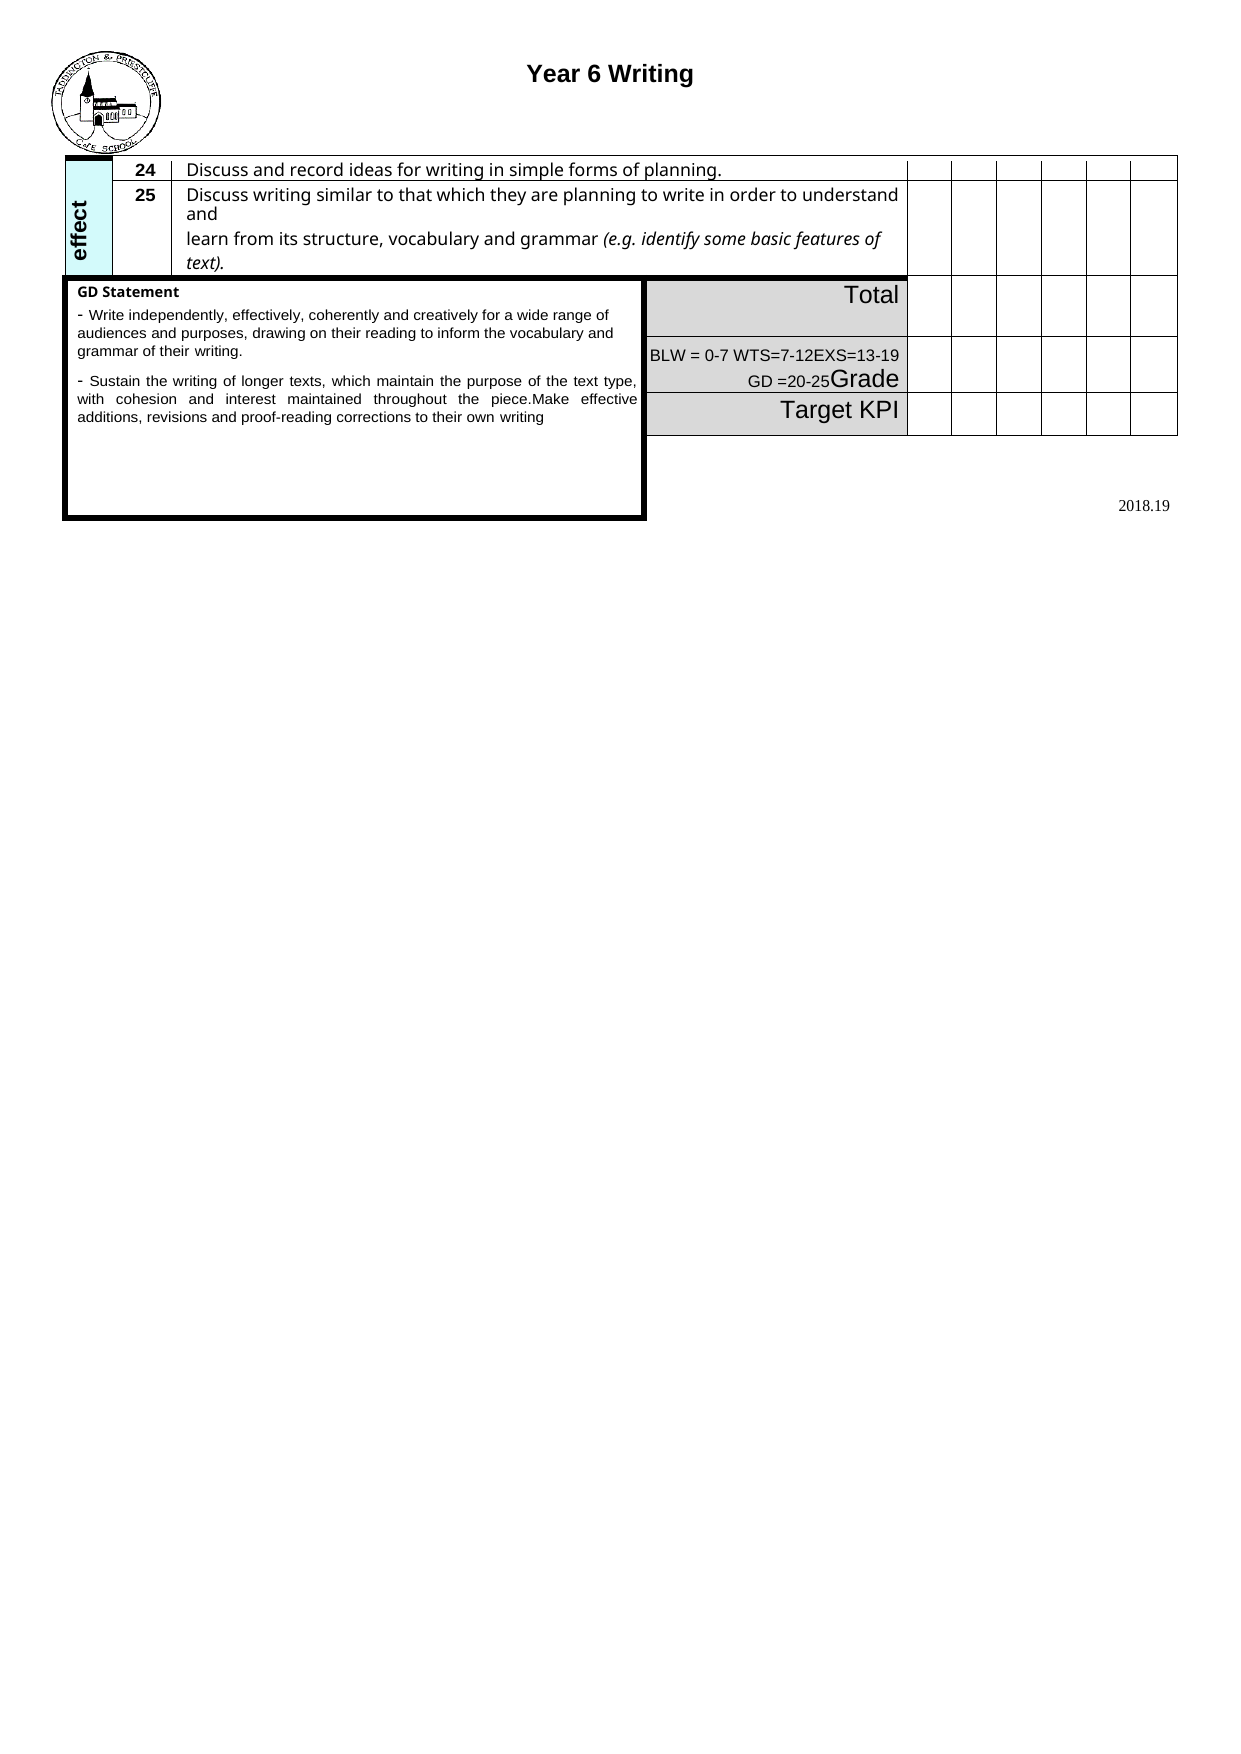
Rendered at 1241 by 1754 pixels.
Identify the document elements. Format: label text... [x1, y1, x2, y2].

table_cell [1131, 393, 1177, 435]
table_cell Discuss writing similar to that which they are planning to write in order to understand and learn from its structure, vocabulary and grammar (e.g. identify some basic features of text). [172, 181, 907, 275]
table_cell [1087, 337, 1130, 392]
table_cell [1041, 156, 1086, 180]
table_cell [952, 337, 996, 392]
table_cell [952, 156, 996, 180]
table_cell [952, 276, 996, 336]
table_cell [997, 393, 1041, 435]
table_cell [908, 337, 951, 392]
table_cell [1042, 337, 1086, 392]
table_cell [1087, 276, 1130, 336]
table_cell Target KPI [647, 393, 907, 435]
table_cell [1042, 276, 1086, 336]
table_cell [952, 181, 996, 275]
table_cell 2018.19 [647, 436, 1177, 514]
table_cell Discuss and record ideas for writing in simple forms of planning. [171, 156, 907, 180]
table_cell [1131, 337, 1177, 392]
table_cell [908, 276, 951, 336]
table_cell [997, 276, 1041, 336]
table_cell [908, 181, 951, 275]
table_cell [1131, 181, 1177, 275]
table_cell BLW = 0-7 WTS=7-12EXS=13-19 GD =20-25Grade [647, 337, 907, 392]
table_cell [908, 393, 951, 435]
picture [49, 49, 162, 155]
table_cell [997, 181, 1041, 275]
table_cell [1042, 393, 1086, 435]
table_cell 25 [113, 181, 171, 275]
table_cell 24 [113, 156, 171, 180]
table_cell [1086, 156, 1131, 180]
table_cell [1087, 393, 1130, 435]
table_cell [1042, 181, 1086, 275]
table_cell Total [647, 281, 907, 336]
table_cell [996, 156, 1041, 180]
table_cell [907, 156, 952, 180]
table_cell GD Statement Write independently, effectively, coherently and creatively for a wide range of audiences and purposes, drawing on their reading to inform the vocabulary and grammar of their writing. Sustain the writing of longer texts, which maintain the purpose of the text type, with cohesion and interest maintained throughout the piece.Make effective additions, revisions and proof-reading corrections to their own writing [68, 281, 641, 514]
table_cell [1131, 156, 1177, 180]
table_cell [952, 393, 996, 435]
table_cell [997, 337, 1041, 392]
table_cell [1087, 181, 1130, 275]
table_cell [1131, 276, 1177, 336]
